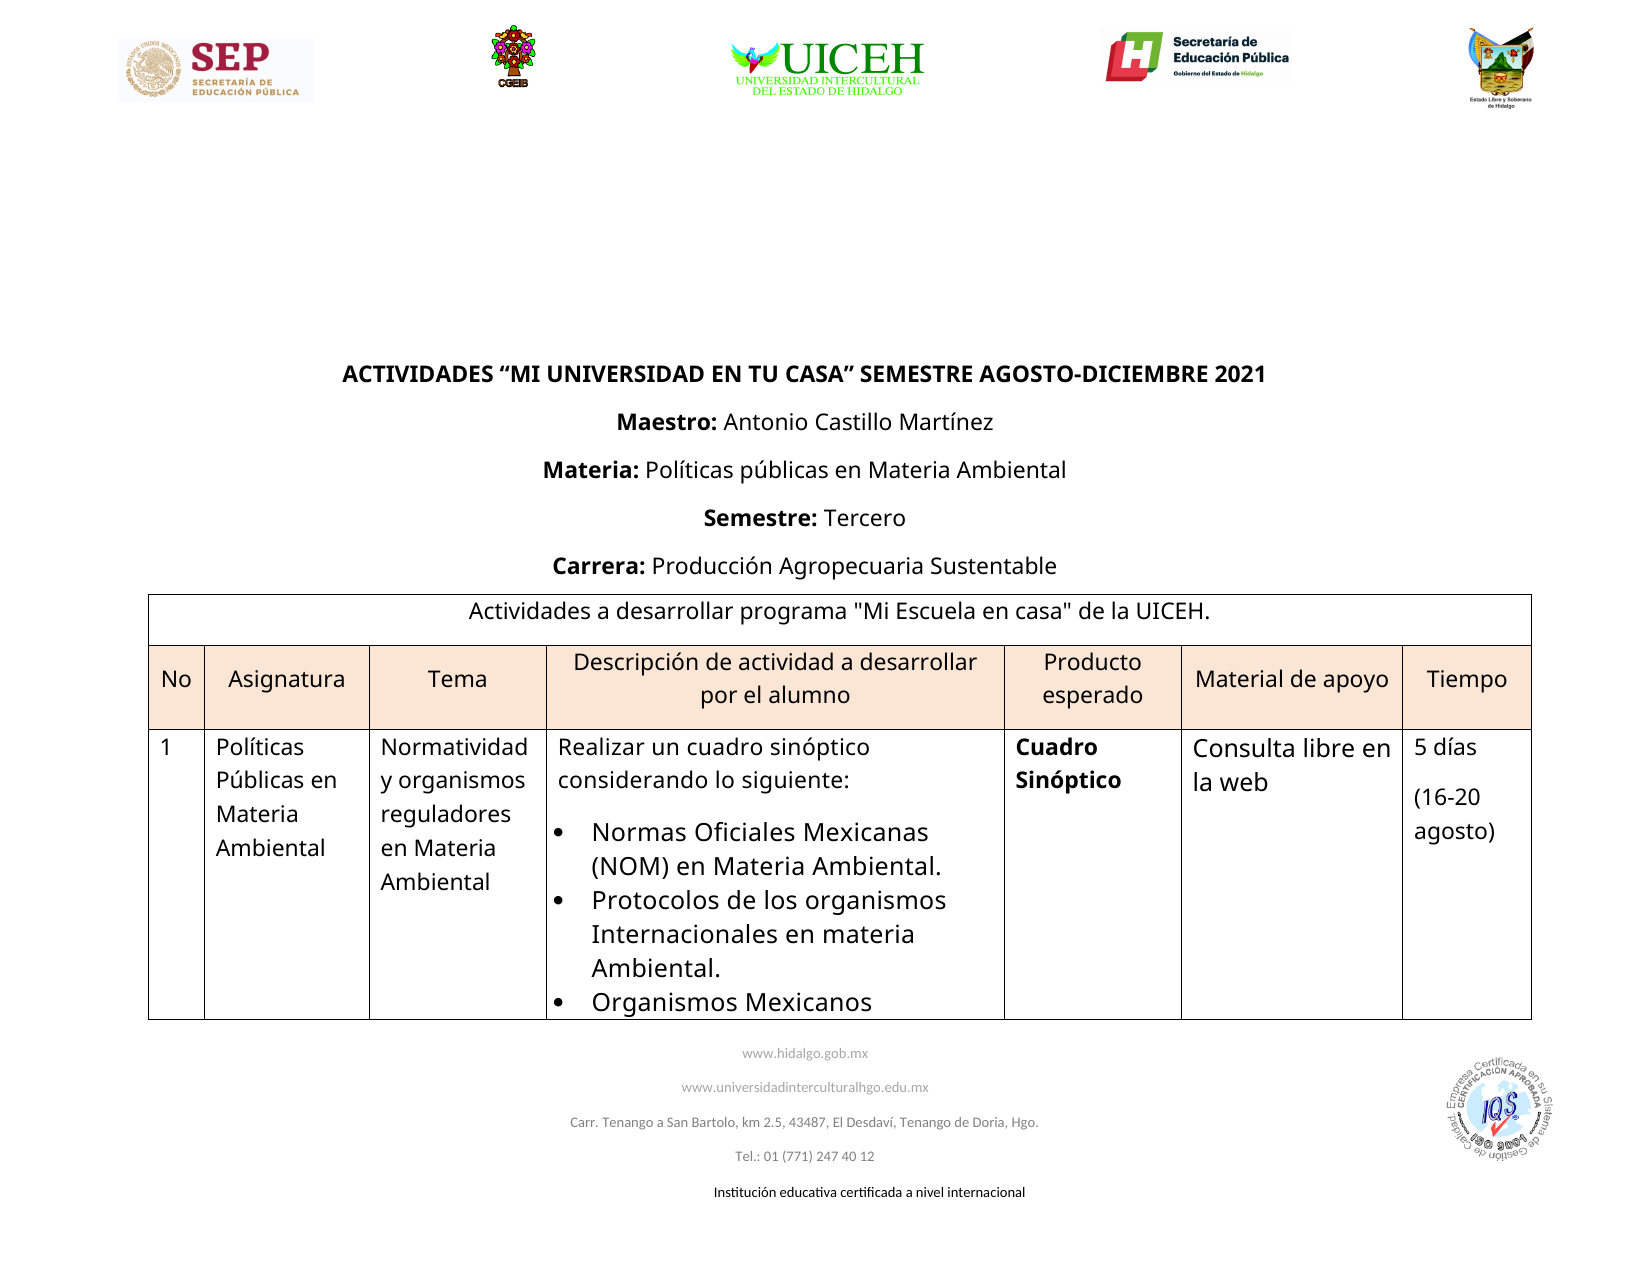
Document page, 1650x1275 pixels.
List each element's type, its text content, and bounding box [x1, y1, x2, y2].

table_cell Material de apoyo [1182, 646, 1402, 729]
text Carrera: Producción Agropecuaria Sustentable [148, 550, 1462, 581]
picture [119, 37, 314, 102]
table_cell Normatividad y organismos reguladores en Materia Ambiental [370, 730, 546, 1019]
picture [1442, 1054, 1557, 1164]
text Maestro: Antonio Castillo Martínez [148, 406, 1462, 437]
table_cell Tiempo [1403, 646, 1531, 729]
table_cell Cuadro Sinóptico [1005, 730, 1181, 1019]
table_cell No [149, 646, 204, 729]
table_header Actividades a desarrollar programa "Mi Escuela en casa" de la UICEH. [149, 595, 1531, 644]
text Semestre: Tercero [148, 502, 1462, 533]
table_cell Descripción de actividad a desarrollar por el alumno [547, 646, 1004, 729]
picture [478, 13, 551, 103]
picture [717, 3, 933, 135]
table_cell Asignatura [205, 646, 369, 729]
text Materia: Políticas públicas en Materia Ambiental [148, 454, 1462, 485]
picture [1441, 1, 1611, 133]
table_cell Consulta libre en la web [1182, 730, 1402, 1019]
text ACTIVIDADES “MI UNIVERSIDAD EN TU CASA” SEMESTRE AGOSTO-DICIEMBRE 2021 [148, 358, 1462, 389]
table_cell 5 días (16-20 agosto) [1403, 730, 1531, 1019]
table_cell 1 [149, 730, 204, 1019]
table_cell Políticas Públicas en Materia Ambiental [205, 730, 369, 1019]
table_cell Tema [370, 646, 546, 729]
picture [1099, 27, 1295, 86]
table_cell Producto esperado [1005, 646, 1181, 729]
